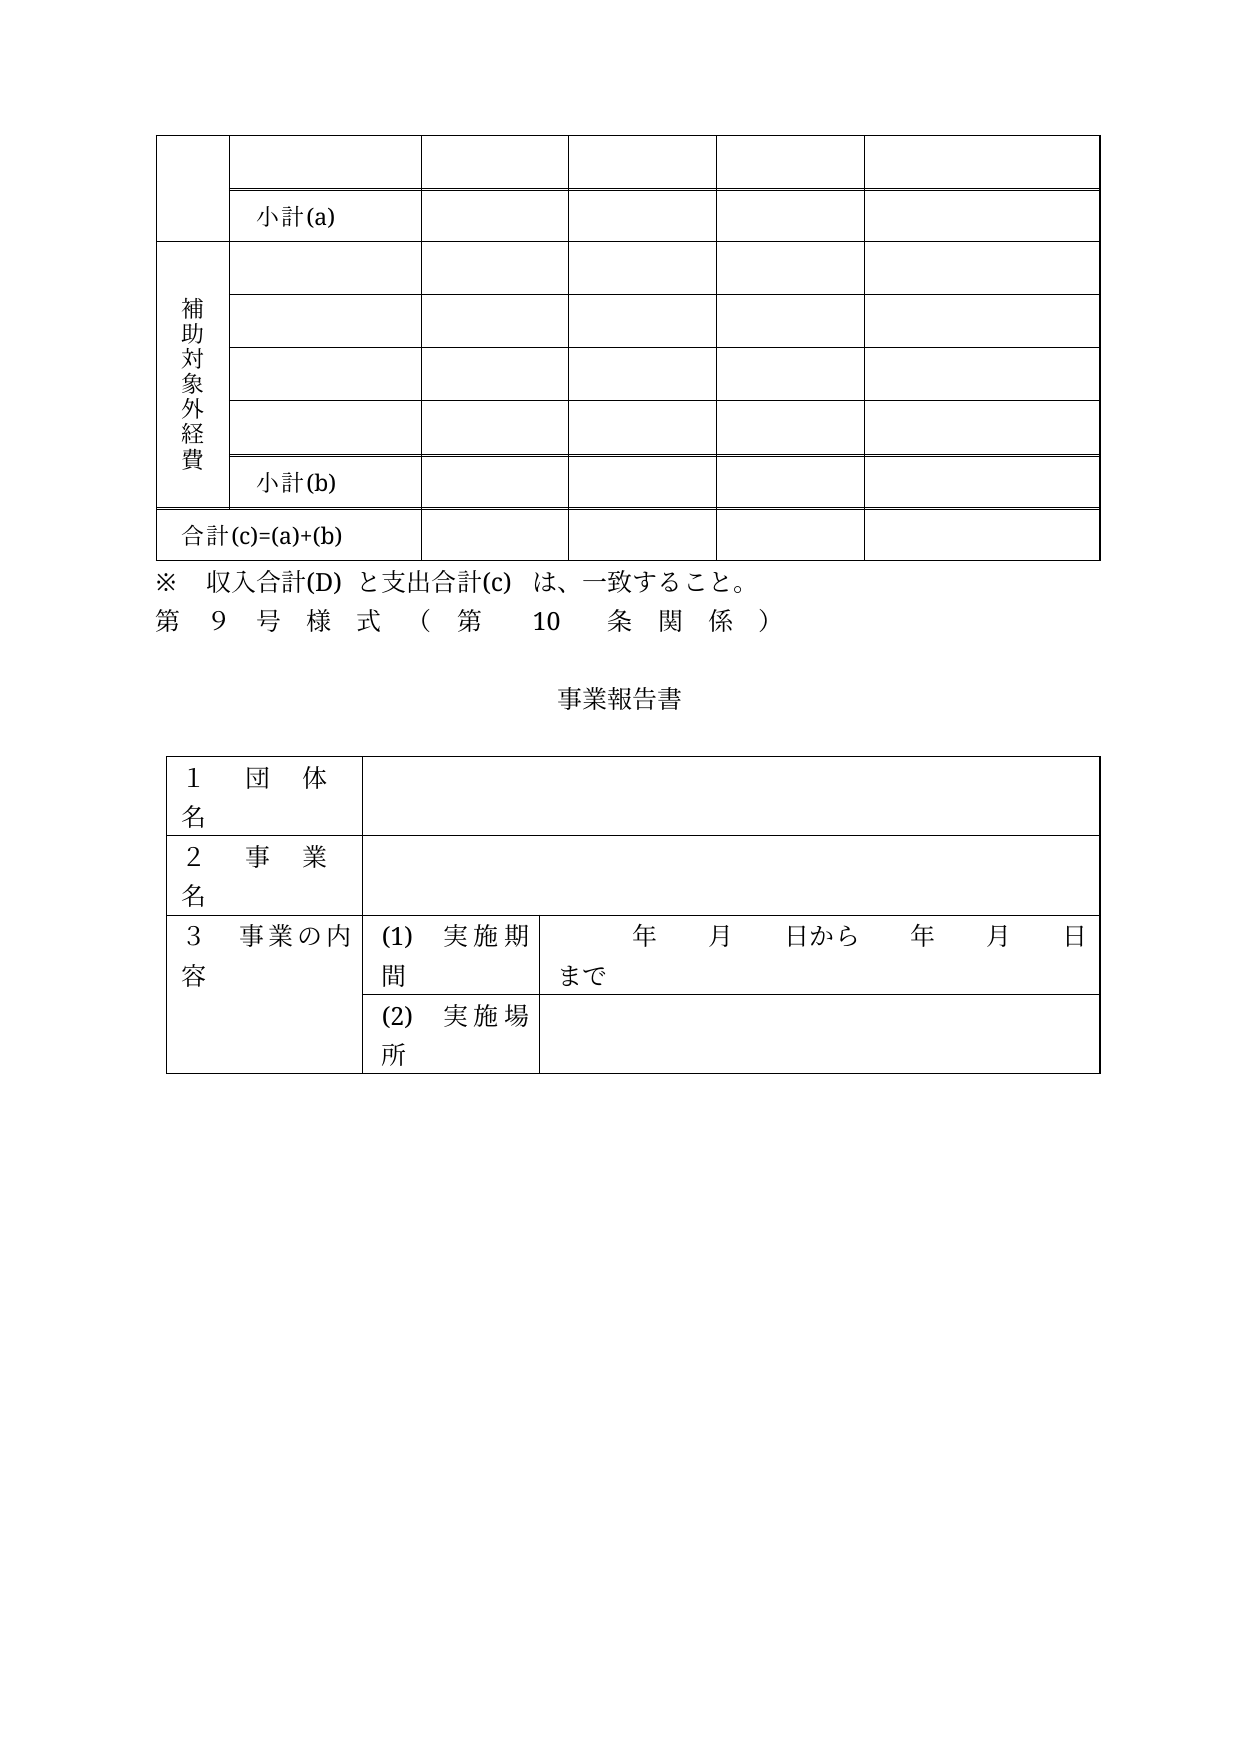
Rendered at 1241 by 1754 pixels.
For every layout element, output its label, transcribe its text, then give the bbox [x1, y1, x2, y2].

table_cell [865, 242, 1099, 294]
table_cell [230, 136, 421, 188]
table_cell [363, 836, 1099, 914]
table_cell 合計(c)=(a)+(b) [157, 510, 421, 560]
text 事業報告書 [156, 678, 1084, 717]
table_cell [569, 457, 716, 507]
table_cell [717, 242, 864, 294]
table_cell (2) 実施場所 [363, 995, 539, 1073]
table_cell [422, 457, 568, 507]
table_cell [422, 191, 568, 241]
table_cell [865, 401, 1099, 453]
table_cell [540, 995, 1099, 1073]
table_header [363, 757, 1099, 835]
table_cell [569, 295, 716, 347]
text ※ 収入合計(D)と支出合計(c)は、一致すること。 [156, 561, 1084, 600]
table_cell [865, 191, 1099, 241]
table_cell [569, 401, 716, 453]
table_cell [865, 136, 1099, 188]
table_cell [230, 242, 421, 294]
table_cell 小計(a) [230, 191, 421, 241]
table_cell 年 月 日から 年 月 日まで [540, 916, 1099, 994]
text 第９号様式（第10条関係） [156, 600, 1084, 639]
table_cell [422, 242, 568, 294]
table_cell [569, 242, 716, 294]
table_header １ 団体名 [167, 757, 362, 835]
table_cell [569, 191, 716, 241]
table_cell [717, 295, 864, 347]
table_cell [865, 457, 1099, 507]
table_cell [422, 401, 568, 453]
table_cell [717, 401, 864, 453]
table_cell [865, 510, 1099, 560]
table_cell [230, 401, 421, 453]
table_cell [865, 348, 1099, 400]
table_cell [422, 295, 568, 347]
table_cell [717, 191, 864, 241]
table_cell [230, 348, 421, 400]
table_cell [230, 295, 421, 347]
table_cell [717, 348, 864, 400]
table_cell 小計(b) [230, 457, 421, 507]
table_cell [717, 457, 864, 507]
table_cell 補助対象外経費 [157, 242, 229, 507]
table_cell [865, 295, 1099, 347]
table_cell [569, 510, 716, 560]
table_cell [569, 348, 716, 400]
table_cell [422, 510, 568, 560]
table_cell [717, 510, 864, 560]
table_cell [422, 348, 568, 400]
table_cell ３ 事業の内容 [167, 916, 362, 1073]
table_cell [422, 136, 568, 188]
table_cell ２ 事業名 [167, 836, 362, 914]
table_cell [569, 136, 716, 188]
table_cell (1) 実施期間 [363, 916, 539, 994]
table_cell [717, 136, 864, 188]
